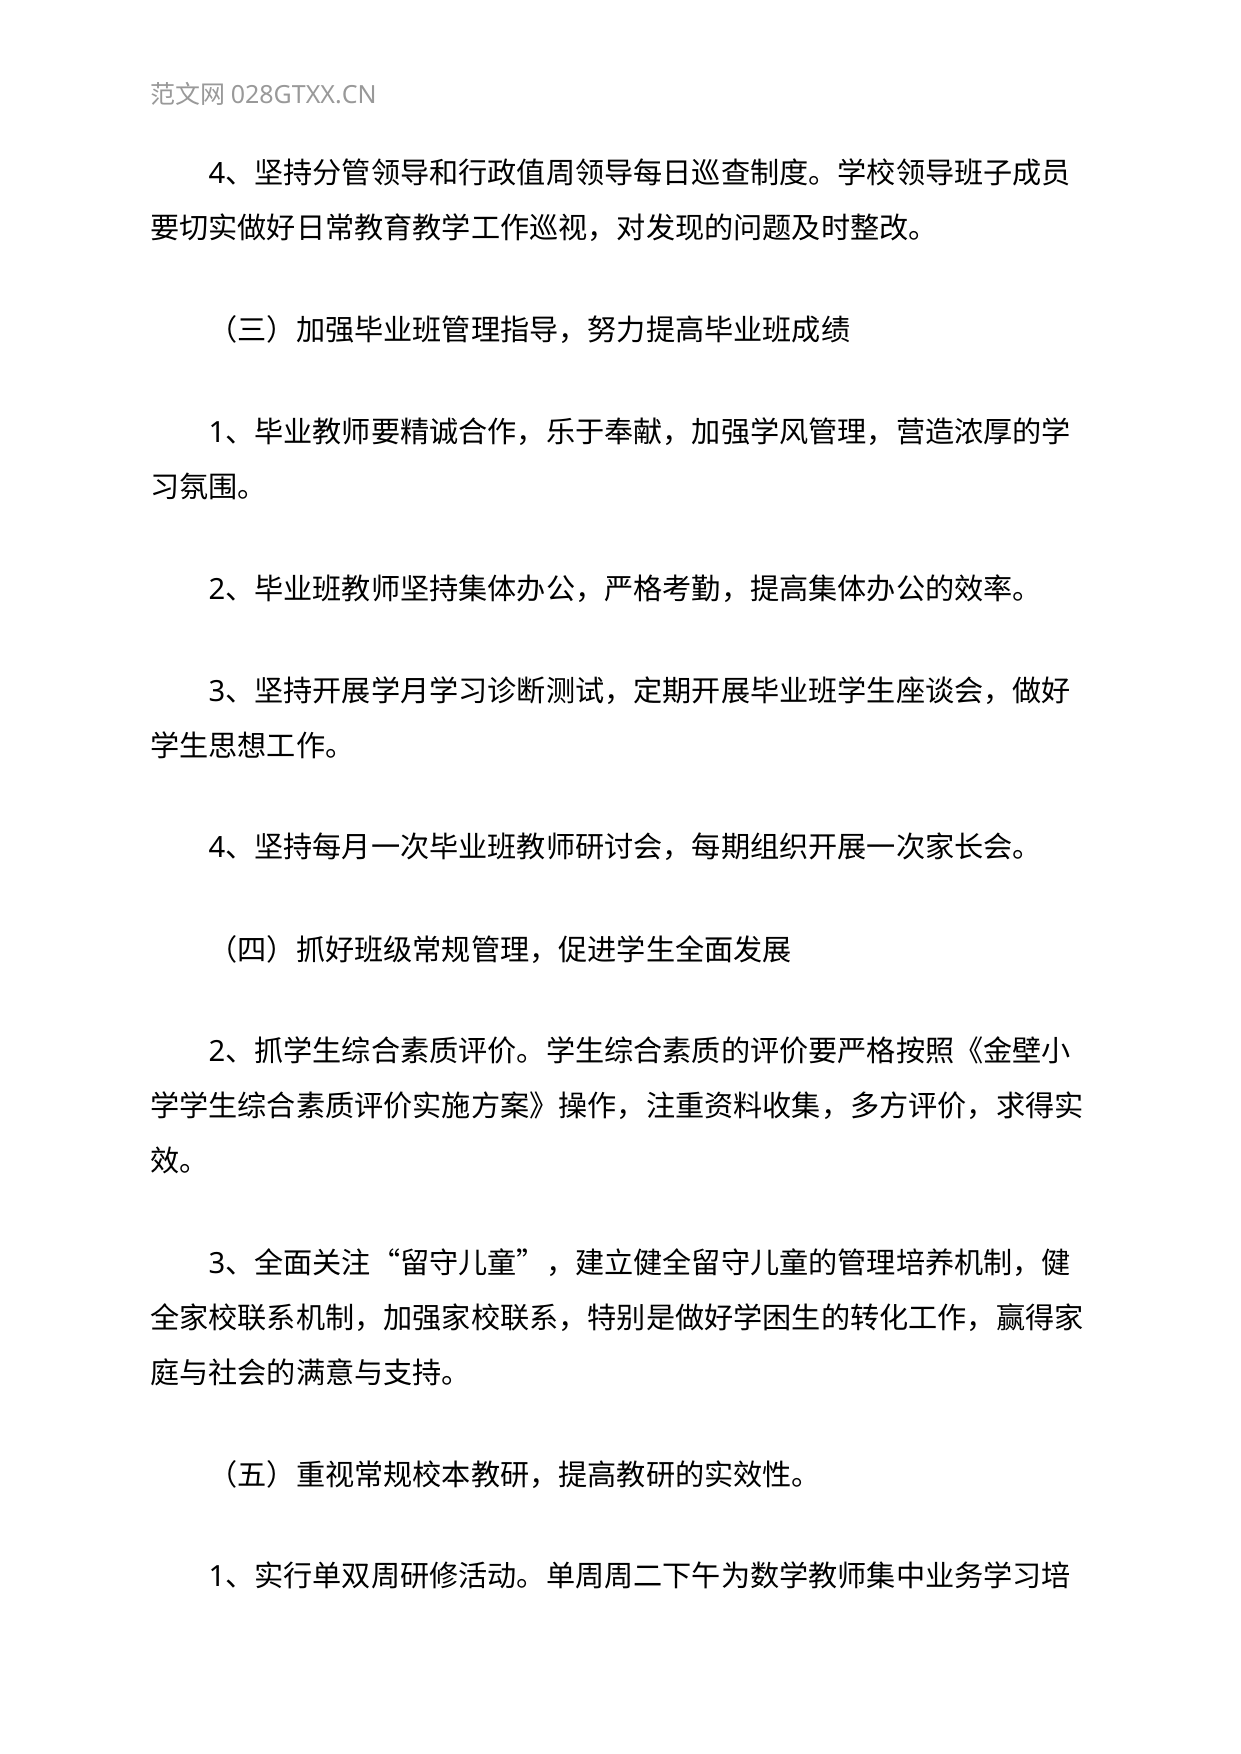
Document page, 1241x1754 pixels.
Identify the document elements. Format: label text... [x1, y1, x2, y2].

text 2、毕业班教师坚持集体办公，严格考勤，提高集体办公的效率。 [150, 565, 1090, 608]
text 2、抓学生综合素质评价。学生综合素质的评价要严格按照《金壁小学学生综合素质评价实施方案》操作，注重资料收集，多方评价，求得实效。 [150, 1028, 1090, 1180]
text 3、坚持开展学月学习诊断测试，定期开展毕业班学生座谈会，做好学生思想工作。 [150, 667, 1090, 764]
text （五）重视常规校本教研，提高教研的实效性。 [150, 1451, 1090, 1493]
text 4、坚持每月一次毕业班教师研讨会，每期组织开展一次家长会。 [150, 824, 1090, 866]
text 3、全面关注“留守儿童”，建立健全留守儿童的管理培养机制，健全家校联系机制，加强家校联系，特别是做好学困生的转化工作，赢得家庭与社会的满意与支持。 [150, 1239, 1090, 1392]
text （三）加强毕业班管理指导，努力提高毕业班成绩 [150, 307, 1090, 349]
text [150, 1553, 1090, 1595]
text （四）抓好班级常规管理，促进学生全面发展 [150, 926, 1090, 968]
text 1、毕业教师要精诚合作，乐于奉献，加强学风管理，营造浓厚的学习氛围。 [150, 408, 1090, 506]
text 4、坚持分管领导和行政值周领导每日巡查制度。学校领导班子成员要切实做好日常教育教学工作巡视，对发现的问题及时整改。 [150, 150, 1090, 247]
